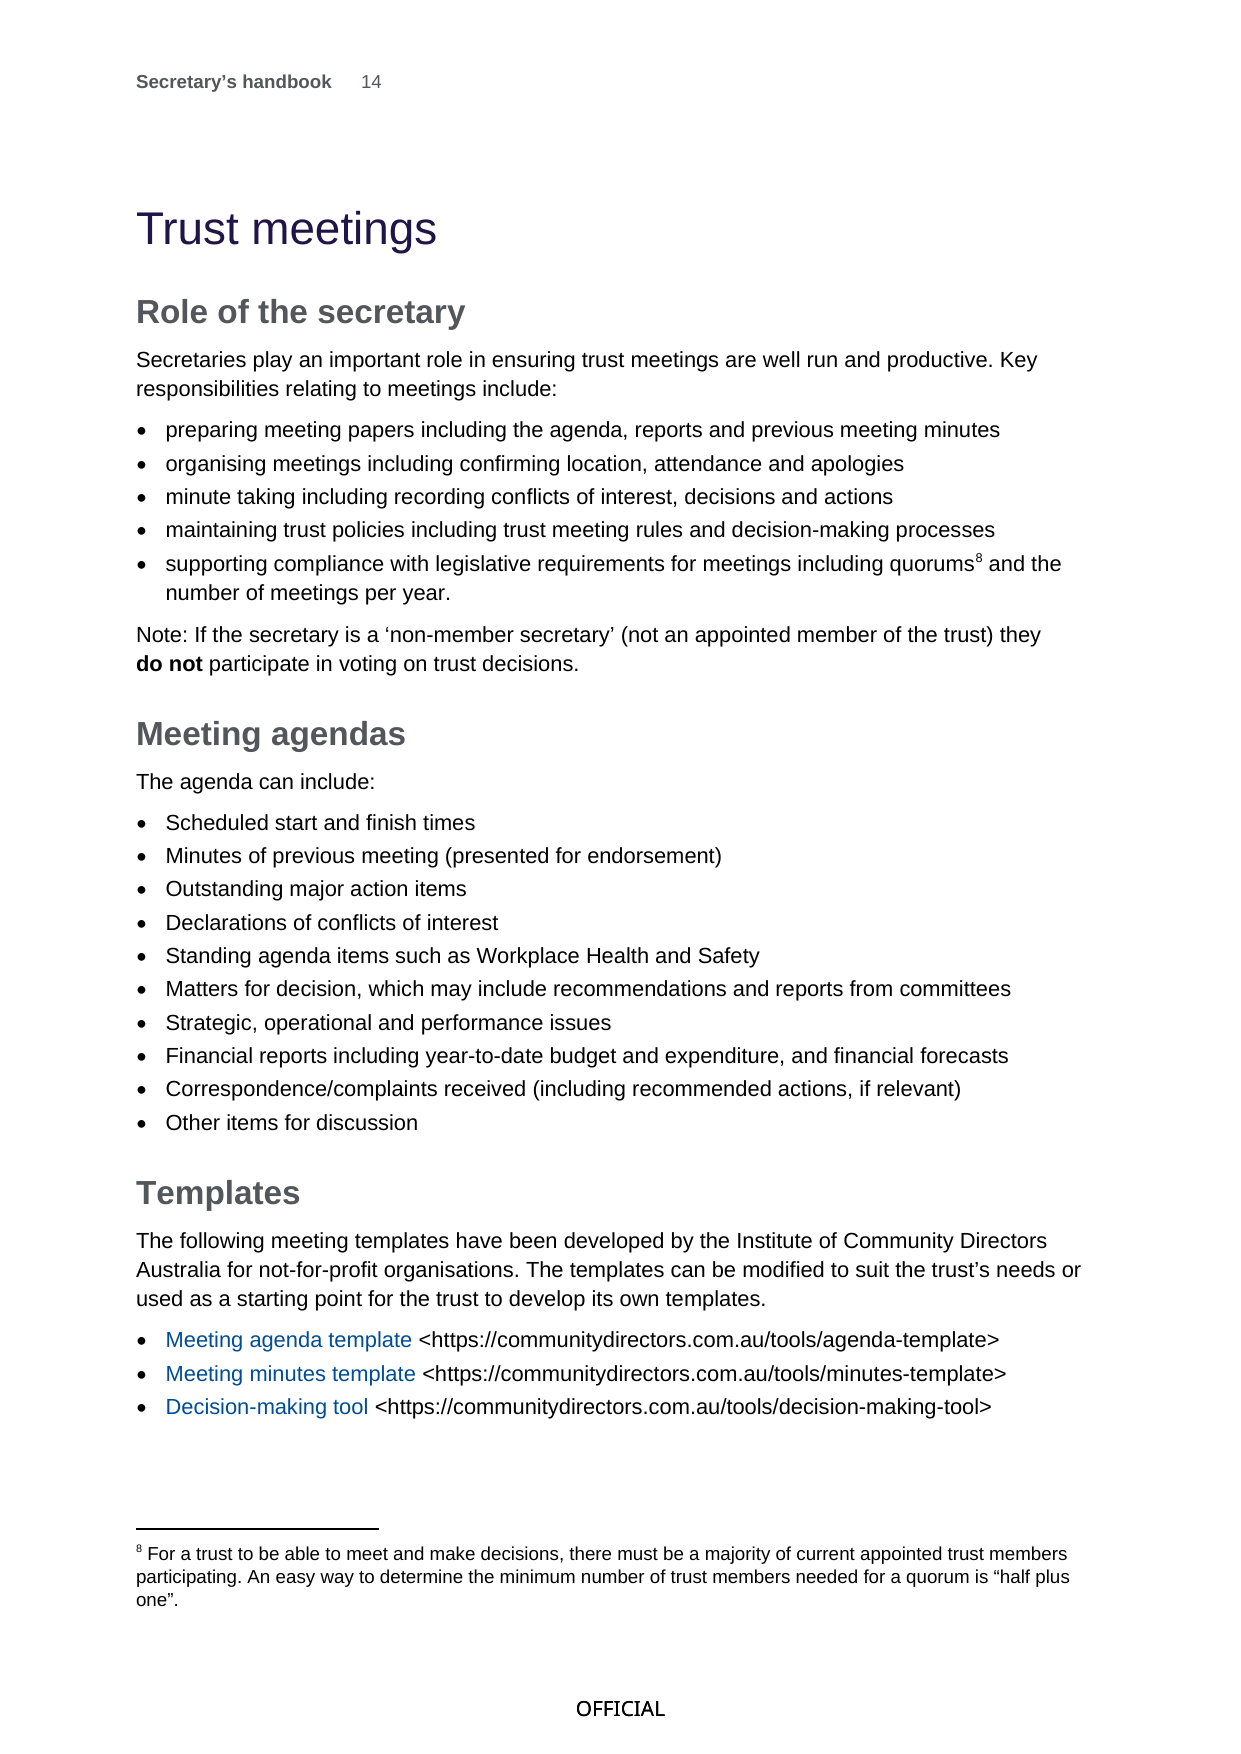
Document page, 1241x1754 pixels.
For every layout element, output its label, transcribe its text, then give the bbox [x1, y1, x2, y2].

text Matters for decision, which may include recommendations and reports from committees [136, 973, 1104, 1002]
text organising meetings including confirming location, attendance and apologies [136, 447, 1104, 476]
text minute taking including recording conflicts of interest, decisions and actions [136, 481, 1104, 510]
text Financial reports including year-to-date budget and expenditure, and financial forecasts [136, 1040, 1104, 1069]
text Other items for discussion [136, 1106, 1104, 1136]
subtitle Trust meetings [136, 202, 1104, 254]
text Outstanding major action items [136, 873, 1104, 902]
text Decision-making tool <https://communitydirectors.com.au/tools/decision-making-tool> [136, 1391, 1104, 1420]
text Secretaries play an important role in ensuring trust meetings are well run and productive. Key responsibilities relating to meetings include: [136, 343, 1104, 401]
text Minutes of previous meeting (presented for endorsement) [136, 840, 1104, 869]
subtitle Meeting agendas [136, 714, 1104, 752]
subtitle Templates [136, 1173, 1104, 1212]
text Declarations of conflicts of interest [136, 906, 1104, 936]
text Note: If the secretary is a ‘non-member secretary’ (not an appointed member of the trust) they do not participate in voting on trust decisions. [136, 618, 1104, 676]
text supporting compliance with legislative requirements for meetings including quorums and the number of meetings per year. [136, 547, 1104, 606]
text The following meeting templates have been developed by the Institute of Community Directors Australia for not-for-profit organisations. The templates can be modified to suit the trust’s needs or used as a starting point for the trust to develop its own templates. [136, 1224, 1104, 1312]
text Standing agenda items such as Workplace Health and Safety [136, 940, 1104, 969]
text preparing meeting papers including the agenda, reports and previous meeting minutes [136, 414, 1104, 443]
text Strategic, operational and performance issues [136, 1006, 1104, 1036]
text Correspondence/complaints received (including recommended actions, if relevant) [136, 1073, 1104, 1102]
text Meeting agenda template <https://communitydirectors.com.au/tools/agenda-template> [136, 1324, 1104, 1353]
text Scheduled start and finish times [136, 806, 1104, 836]
text Meeting minutes template <https://communitydirectors.com.au/tools/minutes-template> [136, 1357, 1104, 1387]
text The agenda can include: [136, 765, 1104, 794]
text maintaining trust policies including trust meeting rules and decision-making processes [136, 514, 1104, 543]
subtitle Role of the secretary [136, 292, 1104, 331]
